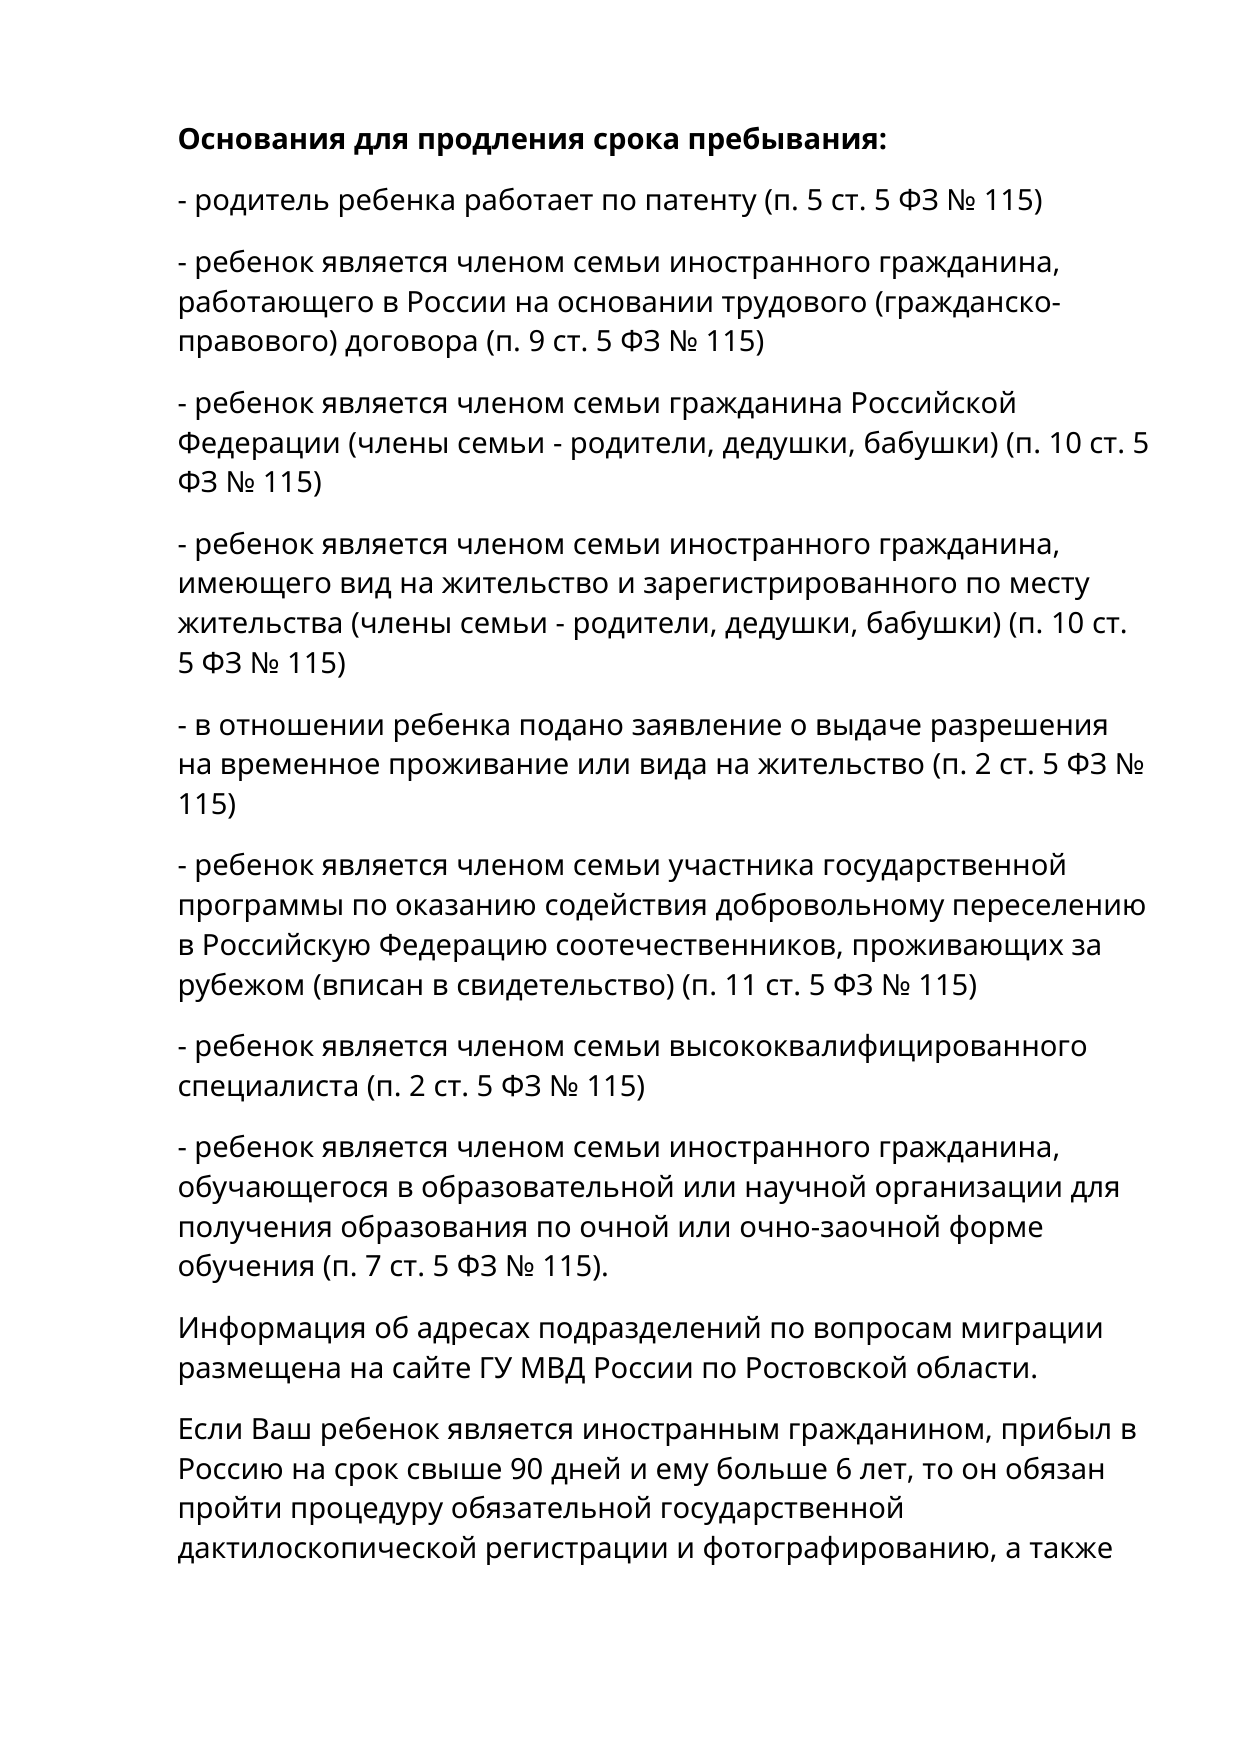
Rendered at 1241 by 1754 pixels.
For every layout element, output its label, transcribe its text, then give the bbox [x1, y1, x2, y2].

text - родитель ребенка работает по патенту (п. 5 ст. 5 ФЗ № 115) [177, 180, 1152, 219]
text Информация об адресах подразделений по вопросам миграции размещена на сайте ГУ МВД России по Ростовской области. [177, 1307, 1152, 1387]
text - ребенок является членом семьи участника государственной программы по оказанию содействия добровольному переселению в Российскую Федерацию соотечественников, проживающих за рубежом (вписан в свидетельство) (п. 11 ст. 5 ФЗ № 115) [177, 845, 1152, 1003]
text - ребенок является членом семьи иностранного гражданина, обучающегося в образовательной или научной организации для получения образования по очной или очно-заочной форме обучения (п. 7 ст. 5 ФЗ № 115). [177, 1127, 1152, 1285]
text - ребенок является членом семьи гражданина Российской Федерации (члены семьи - родители, дедушки, бабушки) (п. 10 ст. 5 ФЗ № 115) [177, 382, 1152, 501]
text - ребенок является членом семьи высококвалифицированного специалиста (п. 2 ст. 5 ФЗ № 115) [177, 1025, 1152, 1105]
text Основания для продления срока пребывания: [177, 118, 1152, 158]
text - ребенок является членом семьи иностранного гражданина, имеющего вид на жительство и зарегистрированного по месту жительства (члены семьи - родители, дедушки, бабушки) (п. 10 ст. 5 ФЗ № 115) [177, 523, 1152, 682]
text - ребенок является членом семьи иностранного гражданина, работающего в России на основании трудового (гражданско-правового) договора (п. 9 ст. 5 ФЗ № 115) [177, 241, 1152, 360]
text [177, 1408, 1152, 1567]
text - в отношении ребенка подано заявление о выдаче разрешения на временное проживание или вида на жительство (п. 2 ст. 5 ФЗ № 115) [177, 704, 1152, 823]
